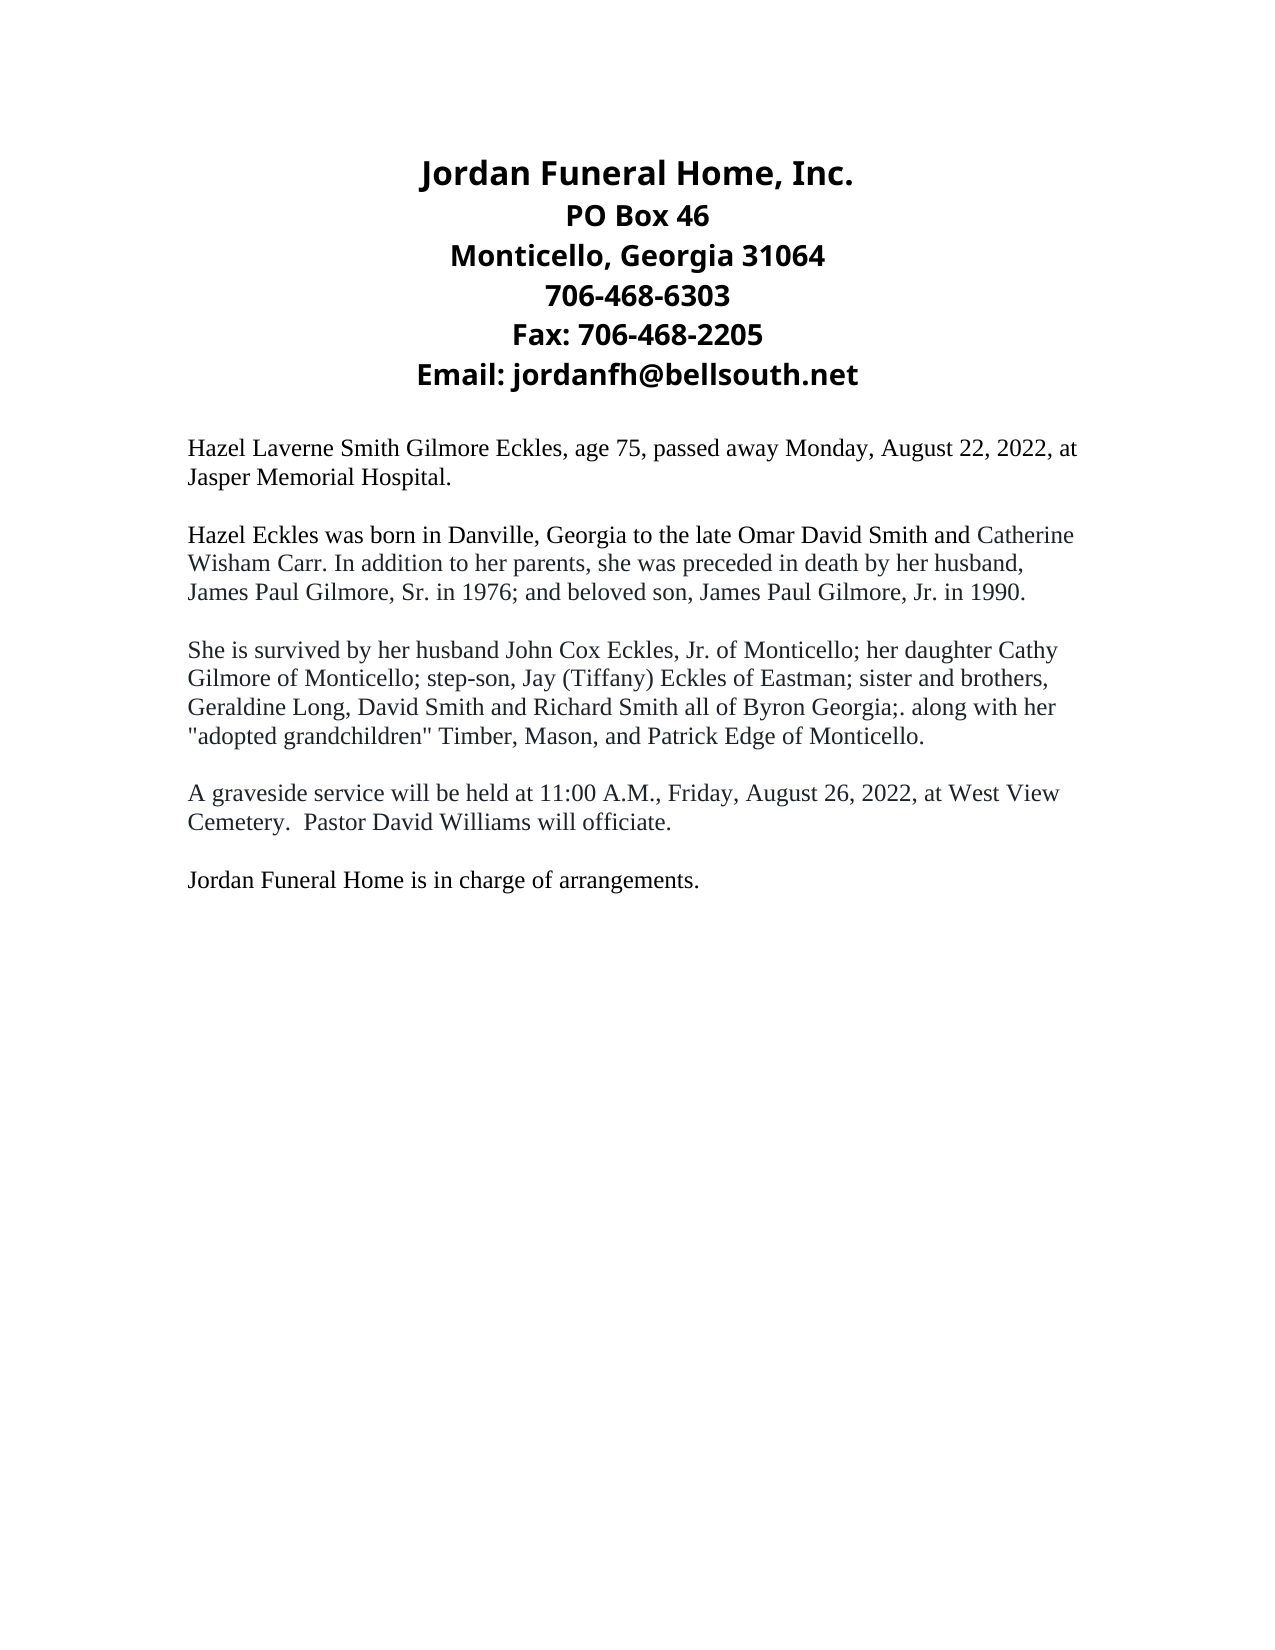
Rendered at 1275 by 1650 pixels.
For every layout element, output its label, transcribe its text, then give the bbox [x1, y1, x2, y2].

text Fax: 706-468-2205 [187, 314, 1087, 354]
text Jordan Funeral Home, Inc. [187, 150, 1087, 195]
text PO Box 46 [187, 195, 1087, 235]
text 706-468-6303 [187, 275, 1087, 314]
text Monticello, Georgia 31064 [187, 235, 1087, 275]
text Email: jordanfh@bellsouth.net [187, 354, 1087, 394]
text Hazel Eckles was born in Danville, Georgia to the late Omar David Smith and Catherine Wisham Carr. In addition to her parents, she was preceded in death by her husband, James Paul Gilmore, Sr. in 1976; and beloved son, James Paul Gilmore, Jr. in 1990. [187, 520, 1087, 606]
text Jordan Funeral Home is in charge of arrangements. [187, 865, 1087, 893]
text A graveside service will be held at 11:00 A.M., Friday, August 26, 2022, at West View Cemetery. Pastor David Williams will officiate. [187, 778, 1087, 836]
text Hazel Laverne Smith Gilmore Eckles, age 75, passed away Monday, August 22, 2022, at Jasper Memorial Hospital. [187, 433, 1087, 491]
text She is survived by her husband John Cox Eckles, Jr. of Monticello; her daughter Cathy Gilmore of Monticello; step-son, Jay (Tiffany) Eckles of Eastman; sister and brothers, Geraldine Long, David Smith and Richard Smith all of Byron Georgia;. along with her "adopted grandchildren" Timber, Mason, and Patrick Edge of Monticello. [187, 635, 1087, 750]
